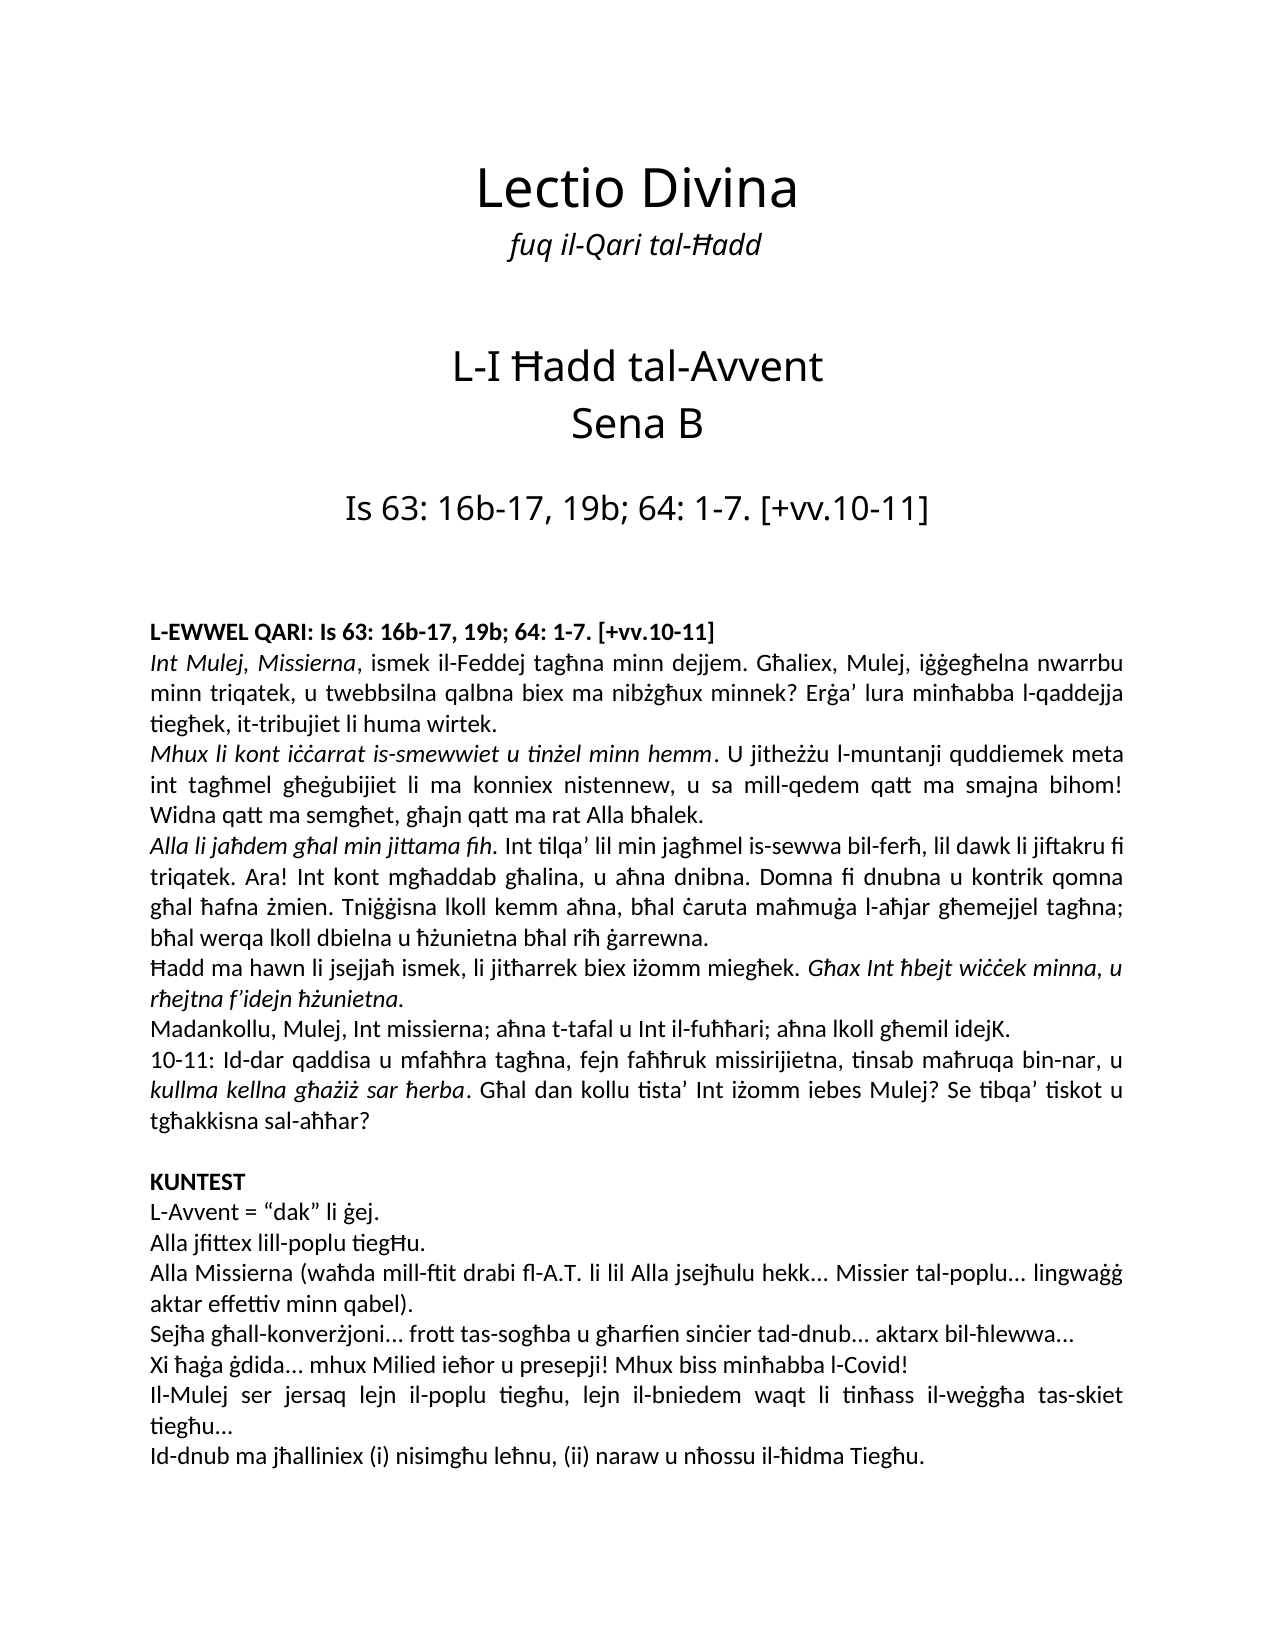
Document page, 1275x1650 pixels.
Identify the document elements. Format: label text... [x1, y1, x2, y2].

text L-EWWEL QARI: Is 63: 16b-17, 19b; 64: 1-7. [+vv.10-11] [150, 616, 1125, 647]
text Alla jfittex lill-poplu tiegĦu. [150, 1227, 1125, 1257]
text Int Mulej, Missierna, ismek il-Feddej tagħna minn dejjem. Għaliex, Mulej, iġġegħelna nwarrbu minn triqatek, u twebbsilna qalbna biex ma nibżgħux minnek? Erġa’ lura minħabba l-qaddejja tiegħek, it-tribujiet li huma wirtek. [150, 647, 1125, 738]
text Id-dnub ma jħalliniex (i) nisimgħu leħnu, (ii) naraw u nħossu il-ħidma Tiegħu. [150, 1441, 1125, 1471]
text Alla Missierna (waħda mill-ftit drabi fl-A.T. li lil Alla jsejħulu hekk... Missier tal-poplu... lingwaġġ aktar effettiv minn qabel). [150, 1257, 1125, 1318]
text L-I Ħadd tal-Avvent [150, 337, 1125, 394]
text 10-11: Id-dar qaddisa u mfaħħra tagħna, fejn faħħruk missirijietna, tinsab maħruqa bin-nar, u kullma kellna għażiż sar ħerba. Għal dan kollu tista’ Int iżomm iebes Mulej? Se tibqa’ tiskot u tgħakkisna sal-aħħar? [150, 1044, 1125, 1135]
text Madankollu, Mulej, Int missierna; aħna t-tafal u Int il-fuħħari; aħna lkoll għemil idejK. [150, 1013, 1125, 1044]
text Ħadd ma hawn li jsejjaħ ismek, li jitħarrek biex iżomm miegħek. Għax Int ħbejt wiċċek minna, u rħejtna f’idejn ħżunietna. [150, 952, 1125, 1013]
text Sejħa għall-konverżjoni... frott tas-sogħba u għarfien sinċier tad-dnub... aktarx bil-ħlewwa... [150, 1318, 1125, 1349]
text Sena B [150, 394, 1125, 451]
text Alla li jaħdem għal min jittama fih. Int tilqa’ lil min jagħmel is-sewwa bil-ferħ, lil dawk li jiftakru fi triqatek. Ara! Int kont mgħaddab għalina, u aħna dnibna. Domna fi dnubna u kontrik qomna għal ħafna żmien. Tniġġisna lkoll kemm aħna, bħal ċaruta maħmuġa l-aħjar għemejjel tagħna; bħal werqa lkoll dbielna u ħżunietna bħal riħ ġarrewna. [150, 830, 1125, 952]
text Mhux li kont iċċarrat is-smewwiet u tinżel minn hemm. U jitheżżu l-muntanji quddiemek meta int tagħmel għeġubijiet li ma konniex nistennew, u sa mill-qedem qatt ma smajna bihom! Widna qatt ma semgħet, għajn qatt ma rat Alla bħalek. [150, 738, 1125, 830]
text fuq il-Qari tal-Ħadd [150, 224, 1125, 263]
text KUNTEST [150, 1166, 1125, 1196]
text Il-Mulej ser jersaq lejn il-poplu tiegħu, lejn il-bniedem waqt li tinħass il-weġgħa tas-skiet tiegħu... [150, 1379, 1125, 1441]
text Xi ħaġa ġdida... mhux Milied ieħor u presepji! Mhux biss minħabba l-Covid! [150, 1349, 1125, 1379]
text L-Avvent = “dak” li ġej. [150, 1196, 1125, 1227]
text Is 63: 16b-17, 19b; 64: 1-7. [+vv.10-11] [150, 485, 1125, 530]
text Lectio Divina [150, 150, 1125, 224]
